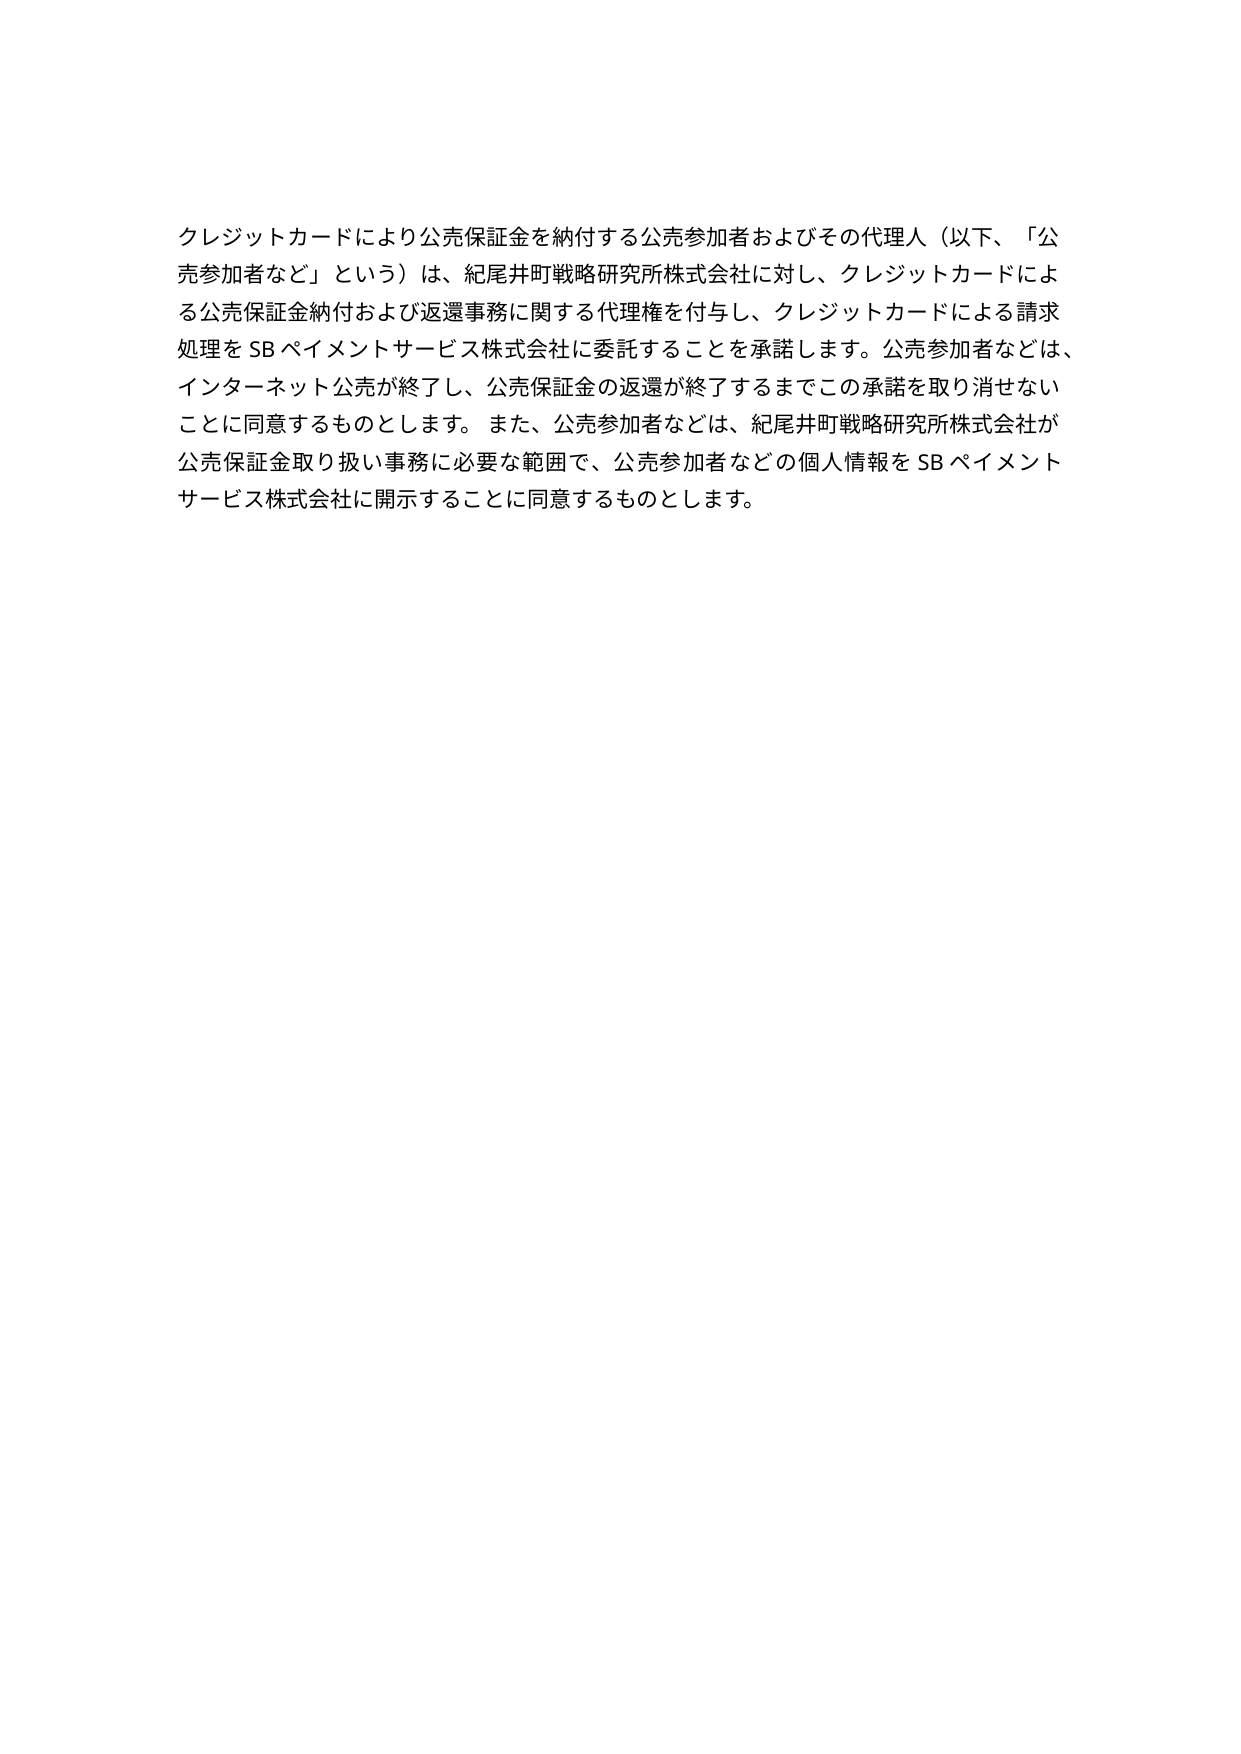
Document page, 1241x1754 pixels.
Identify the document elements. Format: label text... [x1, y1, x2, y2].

text クレジットカードにより公売保証金を納付する公売参加者およびその代理人（以下、「公売参加者など」という）は、紀尾井町戦略研究所株式会社に対し、クレジットカードによる公売保証金納付および返還事務に関する代理権を付与し、クレジットカードによる請求処理をSBペイメントサービス株式会社に委託することを承諾します。公売参加者などは、インターネット公売が終了し、公売保証金の返還が終了するまでこの承諾を取り消せないことに同意するものとします。 また、公売参加者などは、紀尾井町戦略研究所株式会社が公売保証金取り扱い事務に必要な範囲で、公売参加者などの個人情報をSBペイメントサービス株式会社に開示することに同意するものとします。 [177, 217, 1063, 517]
